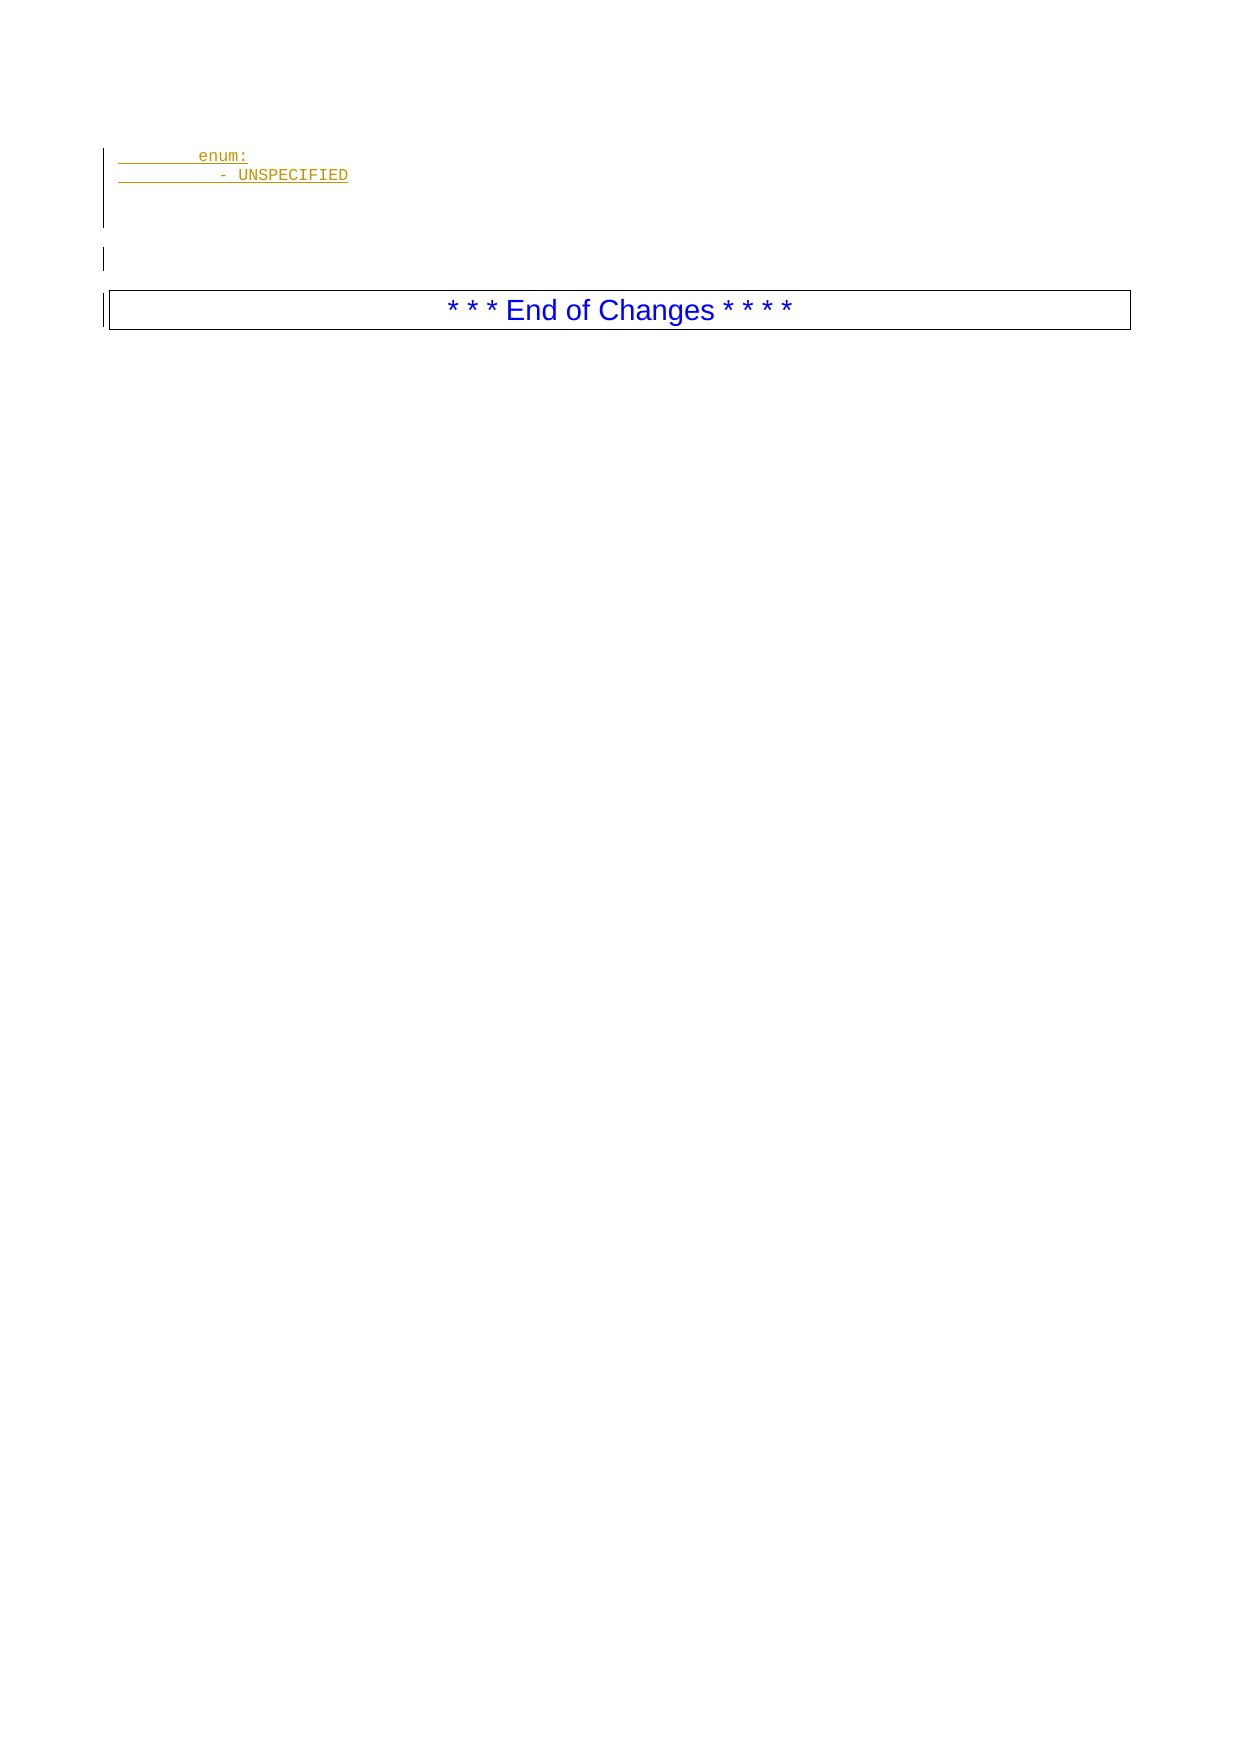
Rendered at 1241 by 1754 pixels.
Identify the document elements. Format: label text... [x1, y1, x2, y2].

text * * * End of Changes * * * * [110, 291, 1130, 329]
